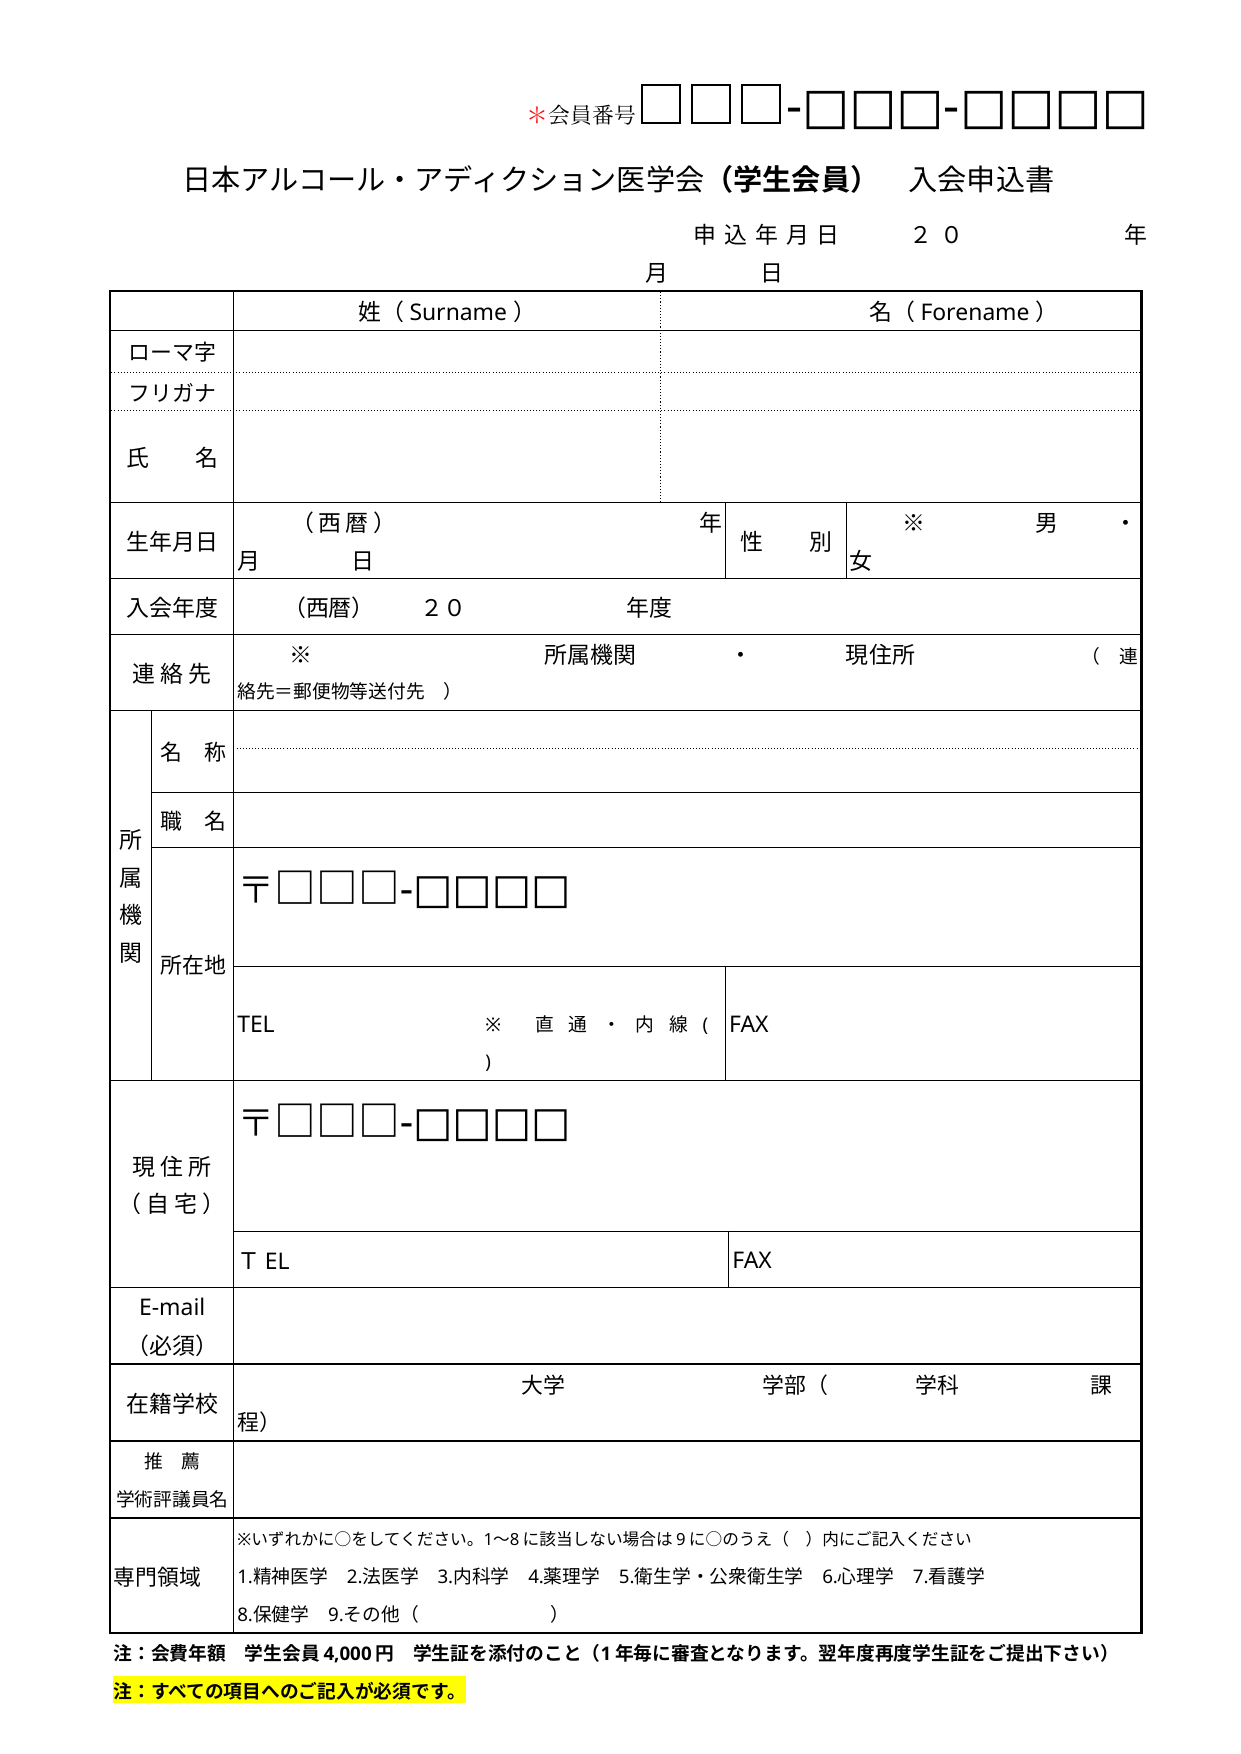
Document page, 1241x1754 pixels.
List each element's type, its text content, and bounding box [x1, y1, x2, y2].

table_cell [660, 372, 1140, 410]
table_cell 連 絡 先 [111, 635, 233, 709]
text 申込年月日 ２０ 年 月 日 [645, 215, 1149, 290]
table_header [111, 292, 233, 329]
table_header 名（ Forename ） [660, 292, 1140, 329]
table_cell FAX [729, 1232, 1140, 1287]
table_cell 在籍学校 [111, 1365, 233, 1440]
table_cell E-mail （必須） [111, 1288, 233, 1363]
table_cell 氏 名 [111, 410, 233, 502]
table_cell FAX [726, 967, 1140, 1079]
table_cell [234, 748, 1140, 792]
table_cell （西暦） 年 月 日 [234, 503, 725, 578]
table_cell 名 称 [152, 711, 233, 792]
table_cell TEL [234, 967, 286, 1079]
table_header 姓（ Surname ） [234, 292, 660, 329]
table_cell 推 薦 学術評議員名 [111, 1442, 233, 1517]
table_cell 専門領域 [111, 1519, 233, 1632]
table_cell 大学 学部（ 学科 課程） [234, 1365, 1140, 1440]
table_cell 注：会費年額 学生会員4,000円 学生証を添付のこと（1年毎に審査となります。翌年度再度学生証をご提出下さい） 注：すべての項目へのご記入が必須です。 [110, 1634, 1141, 1709]
table_cell 性 別 [726, 503, 846, 578]
table_cell [234, 793, 1140, 847]
table_cell 生年月日 [111, 503, 233, 578]
table_cell ※ 直通・内線( ) [286, 967, 725, 1079]
table_cell [660, 331, 1140, 372]
table_cell 〒□□□-□□□□ [234, 848, 1140, 966]
text ＊会員番号□□□-□□□-□□□□ [262, 65, 1149, 140]
table_cell 所属機関 [111, 711, 151, 1079]
table_cell 現 住 所 （ 自 宅 ） [111, 1081, 233, 1287]
table_cell [660, 410, 1140, 502]
table_cell [234, 410, 660, 502]
table_cell ＴEL [234, 1232, 728, 1287]
table_cell （西暦） ２０ 年度 [234, 579, 1140, 633]
table_cell ※ 男 ・ 女 [847, 503, 1140, 578]
table_cell ローマ字 [111, 331, 233, 372]
table_cell [234, 1288, 1140, 1363]
text 日本アルコール・アディクション医学会（学生会員） 入会申込書 [87, 140, 1149, 215]
table_cell [234, 711, 1140, 748]
table_cell 職 名 [152, 793, 233, 847]
table_cell 〒□□□-□□□□ [234, 1081, 1140, 1231]
table_cell 所在地 [152, 848, 233, 1079]
table_cell [234, 372, 660, 410]
table_cell フリガナ [111, 372, 233, 410]
table_cell [234, 1442, 1140, 1517]
table_cell ※ 所属機関 ・ 現住所 （ 連絡先＝郵便物等送付先 ） [234, 635, 1140, 709]
table_cell [234, 331, 660, 372]
table_cell 入会年度 [111, 579, 233, 633]
table_cell ※いずれかに○をしてください。1～8に該当しない場合は9に○のうえ（ ）内にご記入ください 1.精神医学 2.法医学 3.内科学 4.薬理学 5.衛生学・公衆衛生学 6.心理学 7.看護学 8.保健学 9.その他（ ） [234, 1519, 1140, 1632]
